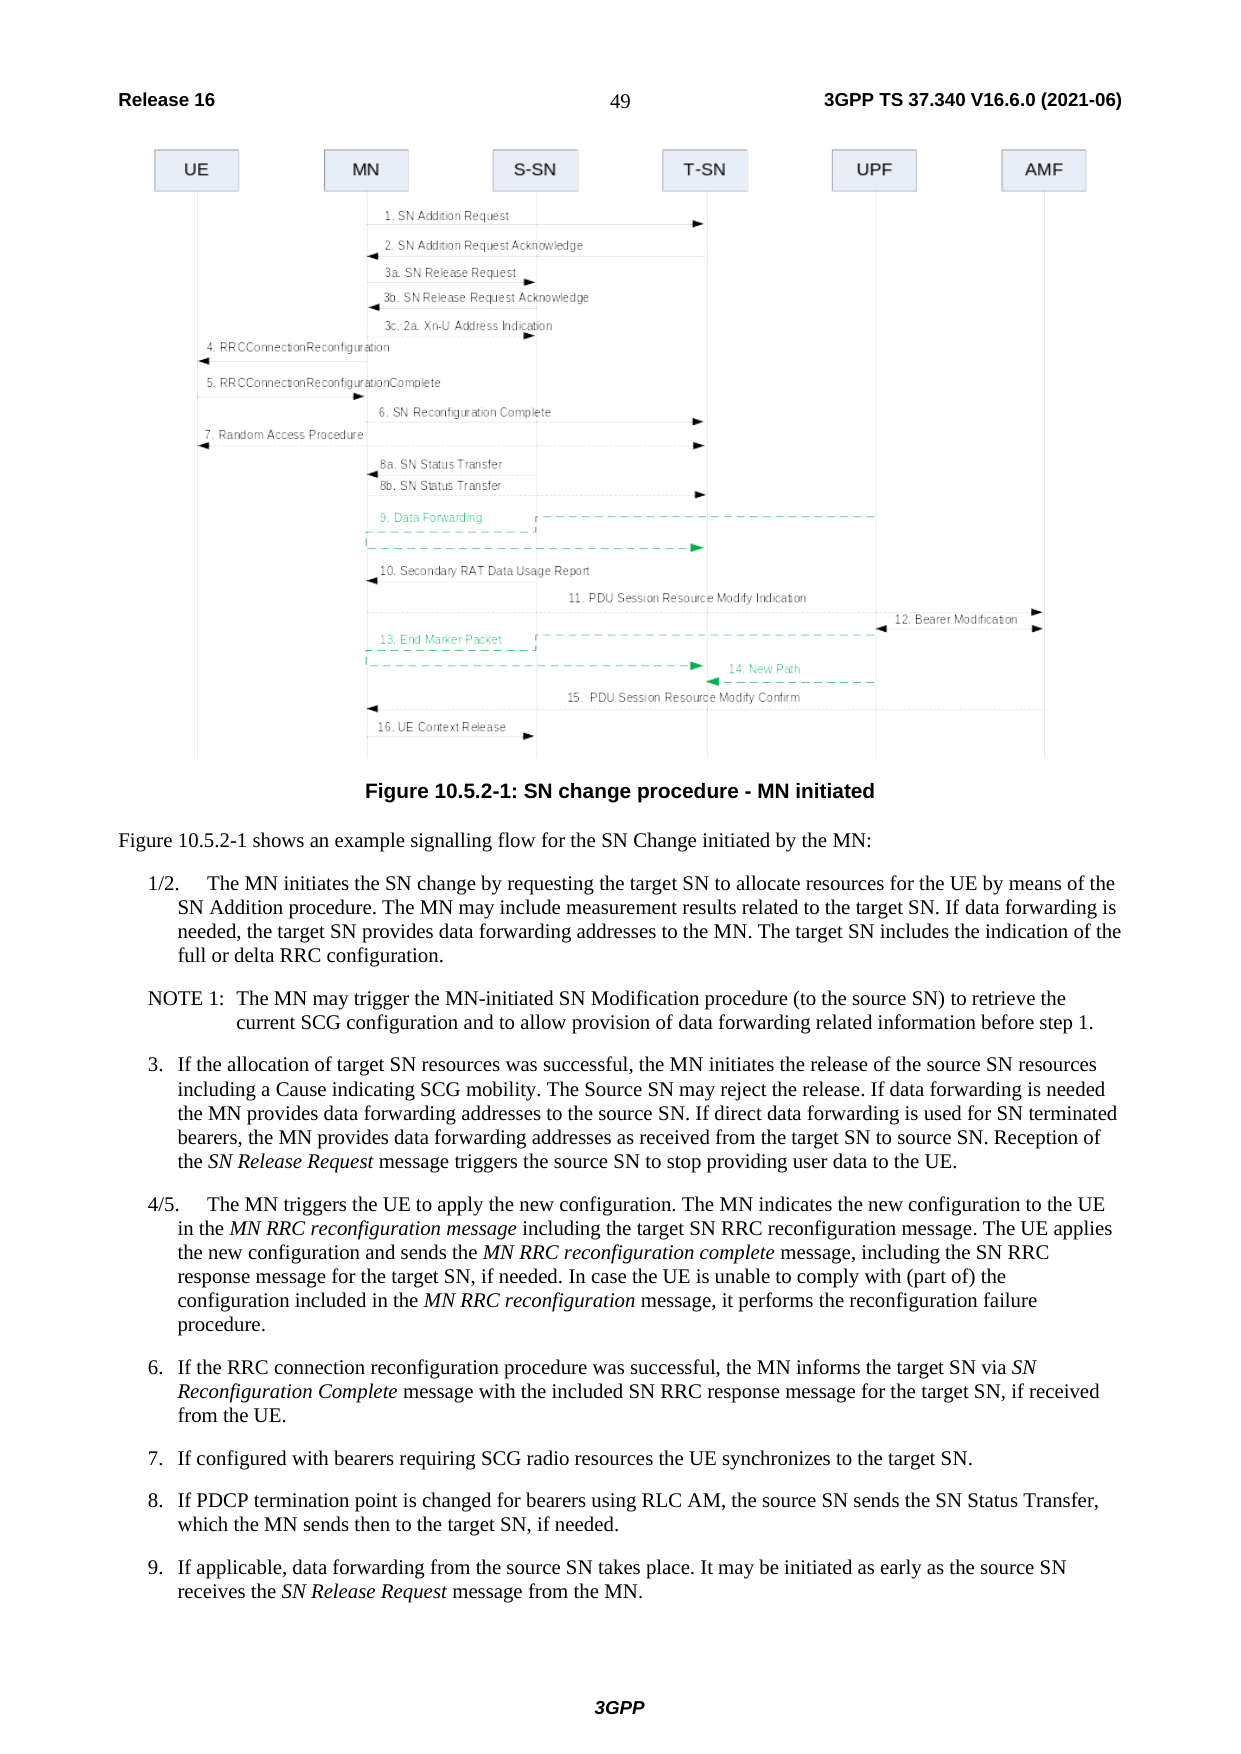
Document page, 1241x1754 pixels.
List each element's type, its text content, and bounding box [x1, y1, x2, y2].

text 9. If applicable, data forwarding from the source SN takes place. It may be initiated as early as the source SN receives the SN Release Request message from the MN. [148, 1555, 1122, 1603]
text 1/2. The MN initiates the SN change by requesting the target SN to allocate resources for the UE by means of the SN Addition procedure. The MN may include measurement results related to the target SN. If data forwarding is needed, the target SN provides data forwarding addresses to the MN. The target SN includes the indication of the full or delta RRC configuration. [148, 871, 1122, 967]
text 6. If the RRC connection reconfiguration procedure was successful, the MN informs the target SN via SN Reconfiguration Complete message with the included SN RRC response message for the target SN, if received from the UE. [148, 1354, 1122, 1427]
text Figure 10.5.2-1: SN change procedure - MN initiated [118, 779, 1122, 803]
text 7. If configured with bearers requiring SCG radio resources the UE synchronizes to the target SN. [148, 1446, 1122, 1469]
text Figure 10.5.2-1 shows an example signalling flow for the SN Change initiated by the MN: [118, 828, 1122, 852]
text 3. If the allocation of target SN resources was successful, the MN initiates the release of the source SN resources including a Cause indicating SCG mobility. The Source SN may reject the release. If data forwarding is needed the MN provides data forwarding addresses to the source SN. If direct data forwarding is used for SN terminated bearers, the MN provides data forwarding addresses as received from the target SN to source SN. Reception of the SN Release Request message triggers the source SN to stop providing user data to the UE. [148, 1052, 1122, 1173]
text NOTE 1: The MN may trigger the MN-initiated SN Modification procedure (to the source SN) to retrieve the current SCG configuration and to allow provision of data forwarding related information before step 1. [148, 986, 1122, 1034]
text 4/5. The MN triggers the UE to apply the new configuration. The MN indicates the new configuration to the UE in the MN RRC reconfiguration message including the target SN RRC reconfiguration message. The UE applies the new configuration and sends the MN RRC reconfiguration complete message, including the SN RRC response message for the target SN, if needed. In case the UE is unable to comply with (part of) the configuration included in the MN RRC reconfiguration message, it performs the reconfiguration failure procedure. [148, 1191, 1122, 1336]
text 8. If PDCP termination point is changed for bearers using RLC AM, the source SN sends the SN Status Transfer, which the MN sends then to the target SN, if needed. [148, 1488, 1122, 1536]
